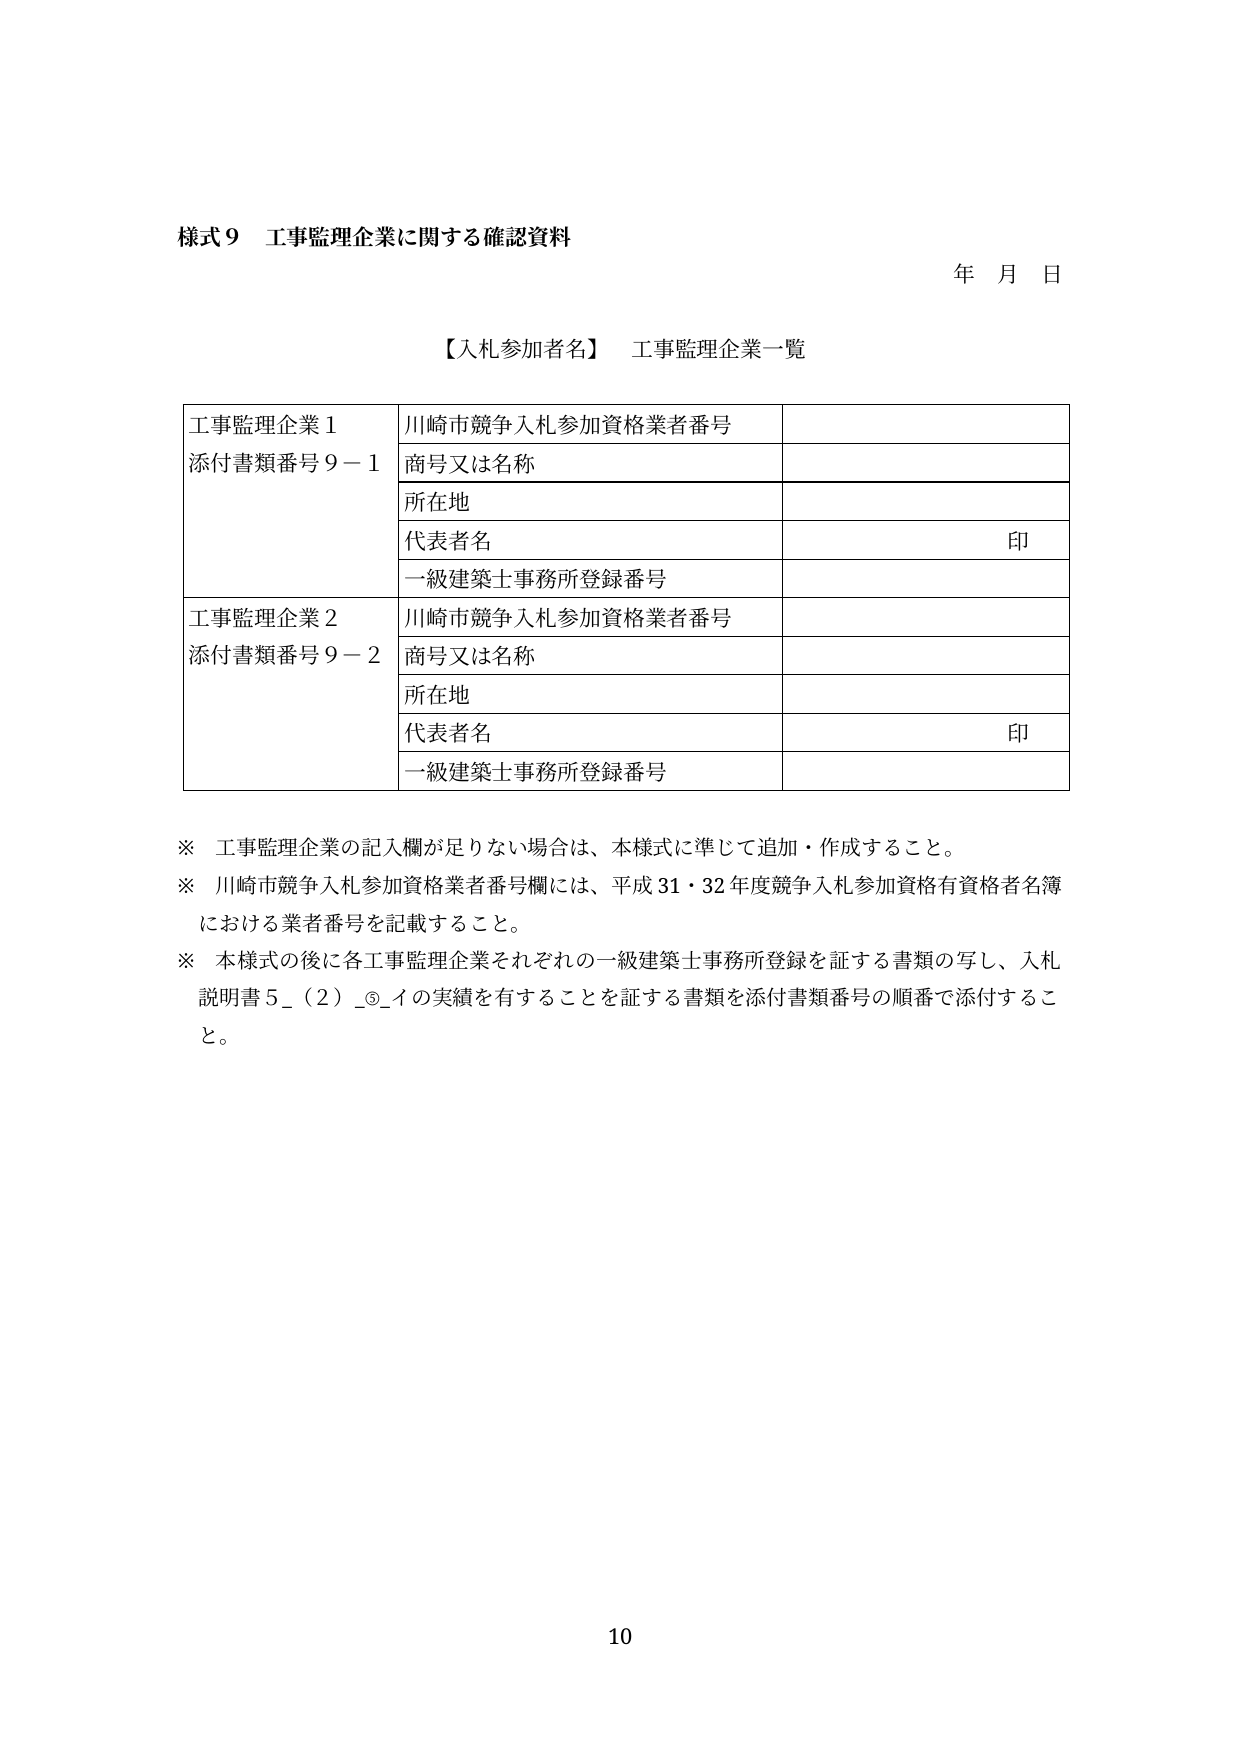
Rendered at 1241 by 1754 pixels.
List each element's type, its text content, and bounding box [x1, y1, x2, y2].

text 【入札参加者名】 工事監理企業一覧 [177, 329, 1063, 367]
text ※ 本様式の後に各工事監理企業それぞれの一級建築士事務所登録を証する書類の写し、入札説明書５_（２）_⑤_イの実績を有することを証する書類を添付書類番号の順番で添付すること。 [177, 941, 1063, 1053]
table_cell 印 [783, 521, 1069, 558]
table_cell 印 [783, 714, 1069, 751]
text ※ 工事監理企業の記入欄が足りない場合は、本様式に準じて追加・作成すること。 [177, 828, 1063, 866]
text 年 月 日 [177, 254, 1063, 292]
table_cell 一級建築士事務所登録番号 [399, 752, 782, 790]
table_cell 所在地 [399, 675, 782, 713]
table_cell 川崎市競争入札参加資格業者番号 [399, 598, 782, 636]
table_cell 工事監理企業２ 添付書類番号９－２ [184, 598, 398, 790]
table_header [783, 405, 1069, 443]
table_header 工事監理企業１ 添付書類番号９－１ [184, 405, 398, 597]
table_cell 代表者名 [399, 714, 782, 751]
table_cell [783, 444, 1069, 481]
table_cell [783, 637, 1069, 674]
table_cell 所在地 [399, 483, 782, 520]
table_cell 商号又は名称 [399, 444, 782, 481]
table_cell [783, 560, 1069, 597]
text ※ 川崎市競争入札参加資格業者番号欄には、平成31・32年度競争入札参加資格有資格者名簿における業者番号を記載すること。 [177, 866, 1063, 941]
table_cell [783, 752, 1069, 790]
table_cell [783, 675, 1069, 713]
table_cell [783, 598, 1069, 636]
table_header 川崎市競争入札参加資格業者番号 [399, 405, 782, 443]
table_cell 一級建築士事務所登録番号 [399, 560, 782, 597]
table_cell 商号又は名称 [399, 637, 782, 674]
table_cell 代表者名 [399, 521, 782, 558]
subtitle 様式９ 工事監理企業に関する確認資料 [177, 217, 1063, 254]
table_cell [783, 483, 1069, 520]
